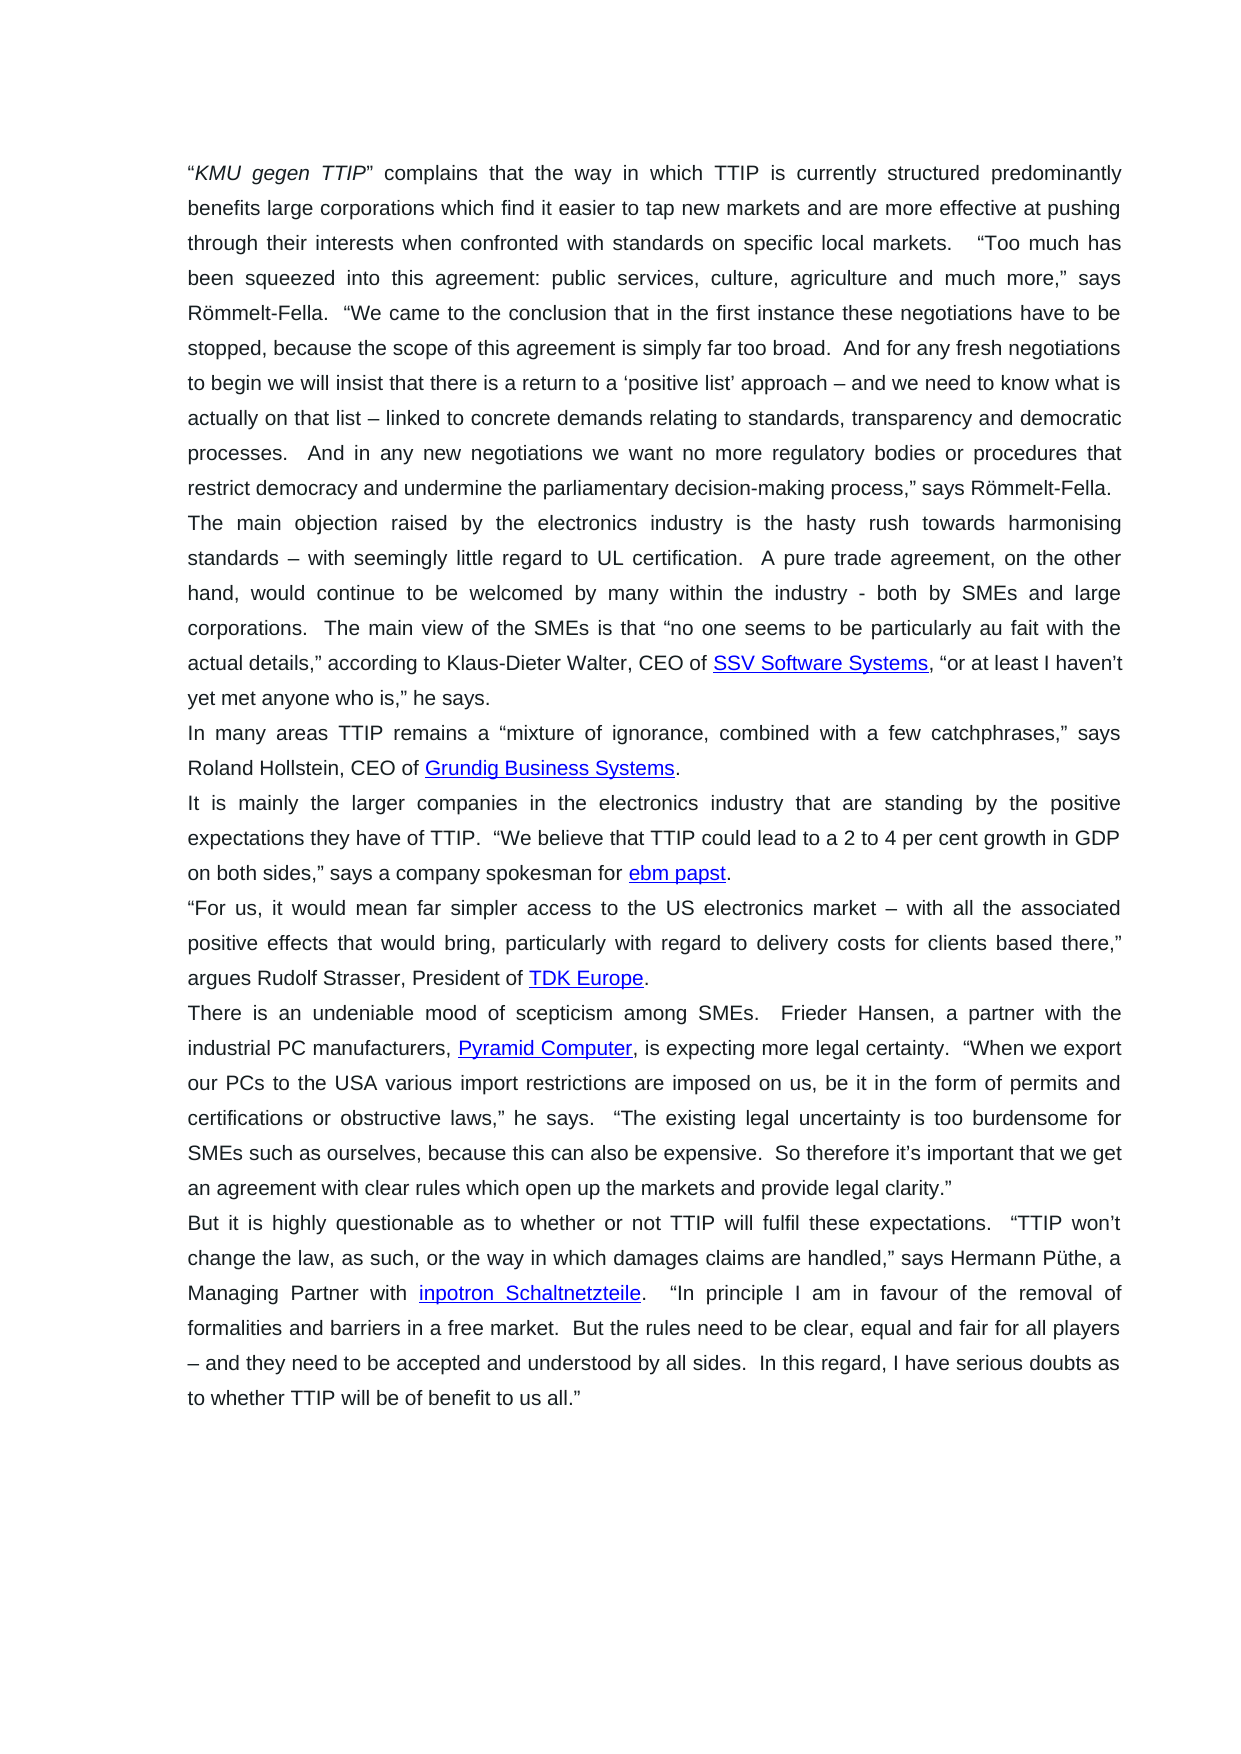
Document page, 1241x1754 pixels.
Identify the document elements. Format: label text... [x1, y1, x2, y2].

text The main objection raised by the electronics industry is the hasty rush towards harmonising standards – with seemingly little regard to UL certification. A pure trade agreement, on the other hand, would continue to be welcomed by many within the industry - both by SMEs and large corporations. The main view of the SMEs is that “no one seems to be particularly au fait with the actual details,” according to Klaus-Dieter Walter, CEO of SSV Software Systems, “or at least I haven’t yet met anyone who is,” he says. [187, 500, 1123, 710]
text But it is highly questionable as to whether or not TTIP will fulfil these expectations. “TTIP won’t change the law, as such, or the way in which damages claims are handled,” says Hermann Püthe, a Managing Partner with inpotron Schaltnetzteile. “In principle I am in favour of the removal of formalities and barriers in a free market. But the rules need to be clear, equal and fair for all players – and they need to be accepted and understood by all sides. In this regard, I have serious doubts as to whether TTIP will be of benefit to us all.” [187, 1200, 1123, 1410]
text “KMU gegen TTIP” complains that the way in which TTIP is currently structured predominantly benefits large corporations which find it easier to tap new markets and are more effective at pushing through their interests when confronted with standards on specific local markets. “Too much has been squeezed into this agreement: public services, culture, agriculture and much more,” says Römmelt-Fella. “We came to the conclusion that in the first instance these negotiations have to be stopped, because the scope of this agreement is simply far too broad. And for any fresh negotiations to begin we will insist that there is a return to a ‘positive list’ approach – and we need to know what is actually on that list – linked to concrete demands relating to standards, transparency and democratic processes. And in any new negotiations we want no more regulatory bodies or procedures that restrict democracy and undermine the parliamentary decision-making process,” says Römmelt-Fella. [187, 150, 1123, 500]
text In many areas TTIP remains a “mixture of ignorance, combined with a few catchphrases,” says Roland Hollstein, CEO of Grundig Business Systems. [187, 710, 1123, 780]
text It is mainly the larger companies in the electronics industry that are standing by the positive expectations they have of TTIP. “We believe that TTIP could lead to a 2 to 4 per cent growth in GDP on both sides,” says a company spokesman for ebm papst. [187, 780, 1123, 885]
text There is an undeniable mood of scepticism among SMEs. Frieder Hansen, a partner with the industrial PC manufacturers, Pyramid Computer, is expecting more legal certainty. “When we export our PCs to the USA various import restrictions are imposed on us, be it in the form of permits and certifications or obstructive laws,” he says. “The existing legal uncertainty is too burdensome for SMEs such as ourselves, because this can also be expensive. So therefore it’s important that we get an agreement with clear rules which open up the markets and provide legal clarity.” [187, 990, 1123, 1200]
text “For us, it would mean far simpler access to the US electronics market – with all the associated positive effects that would bring, particularly with regard to delivery costs for clients based there,” argues Rudolf Strasser, President of TDK Europe. [187, 885, 1123, 990]
